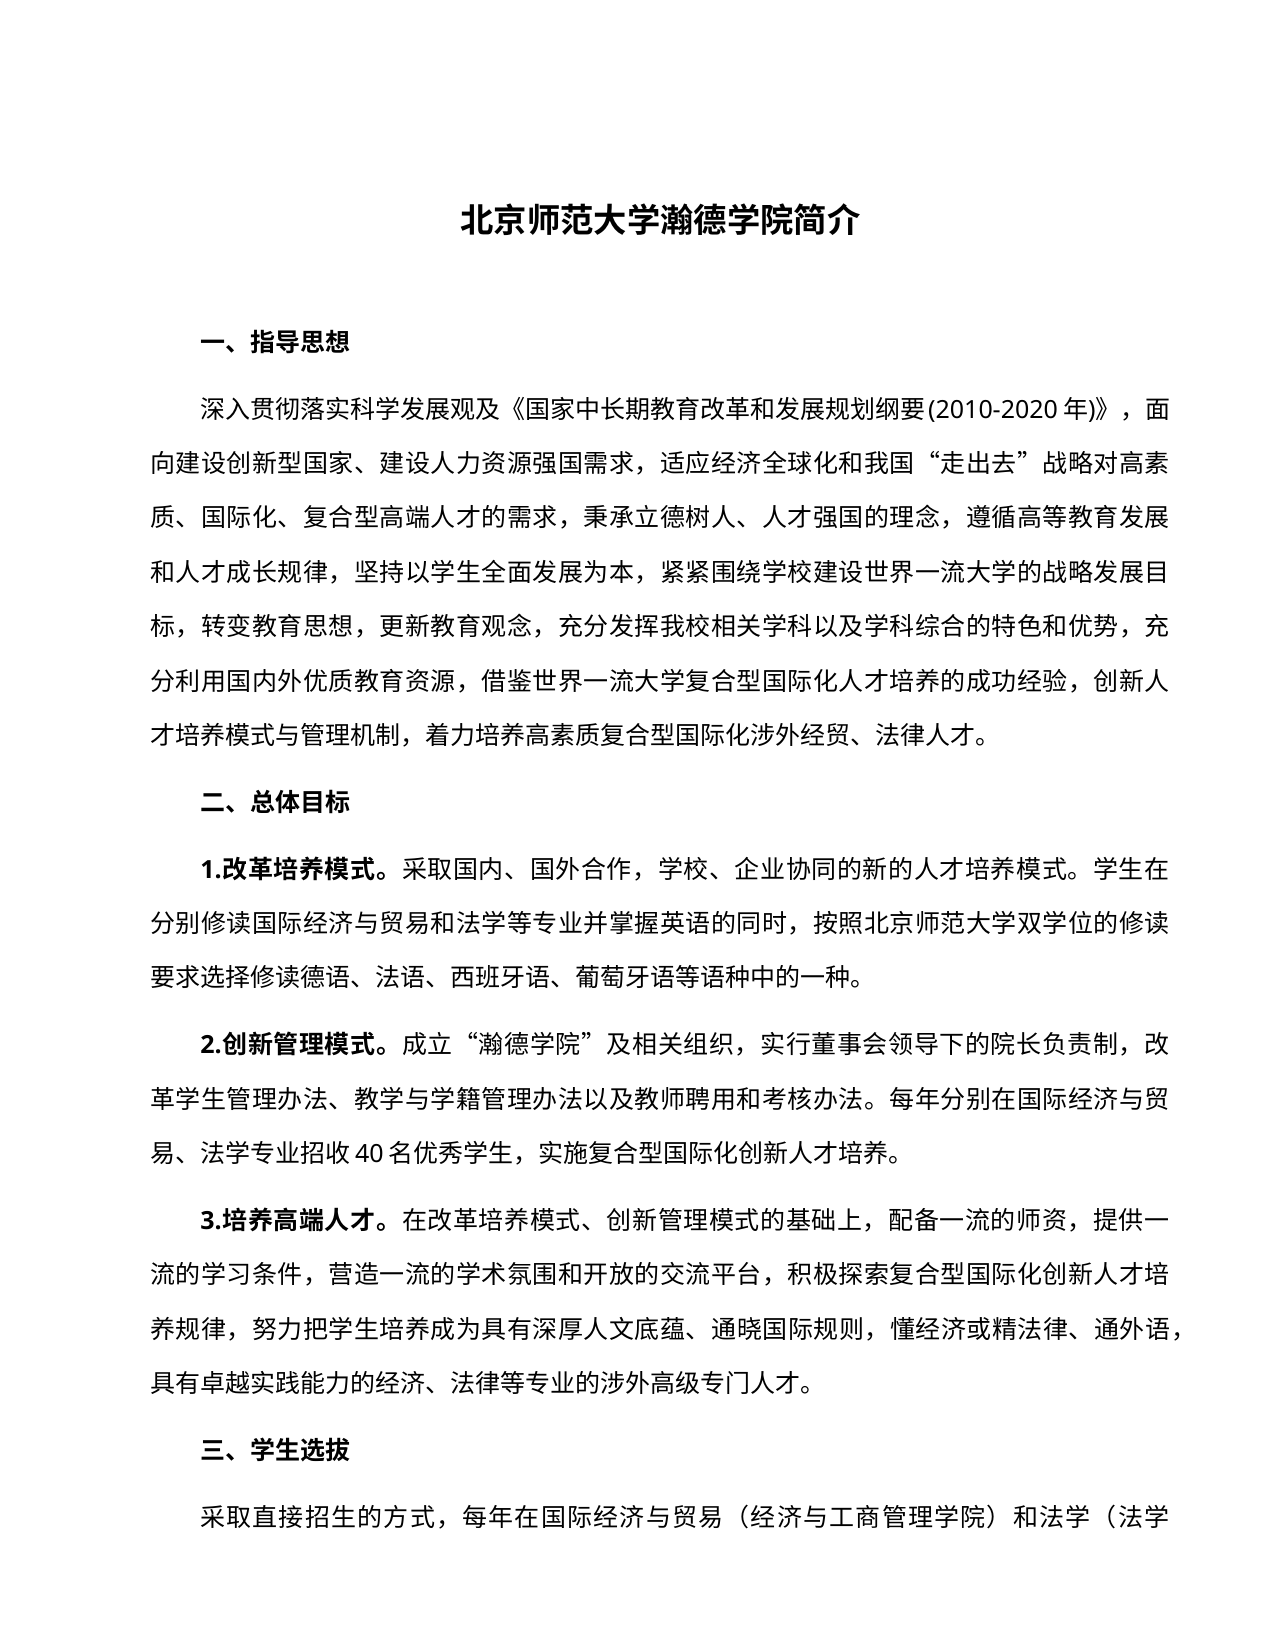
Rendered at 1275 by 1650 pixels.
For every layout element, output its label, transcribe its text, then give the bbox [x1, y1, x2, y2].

text 3.培养高端人才。在改革培养模式、创新管理模式的基础上，配备一流的师资，提供一流的学习条件，营造一流的学术氛围和开放的交流平台，积极探索复合型国际化创新人才培养规律，努力把学生培养成为具有深厚人文底蕴、通晓国际规则，懂经济或精法律、通外语，具有卓越实践能力的经济、法律等专业的涉外高级专门人才。 [150, 1200, 1171, 1400]
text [150, 1497, 1171, 1533]
text 二、总体目标 [150, 782, 1171, 818]
text 深入贯彻落实科学发展观及《国家中长期教育改革和发展规划纲要(2010-2020年)》，面向建设创新型国家、建设人力资源强国需求，适应经济全球化和我国“走出去”战略对高素质、国际化、复合型高端人才的需求，秉承立德树人、人才强国的理念，遵循高等教育发展和人才成长规律，坚持以学生全面发展为本，紧紧围绕学校建设世界一流大学的战略发展目标，转变教育思想，更新教育观念，充分发挥我校相关学科以及学科综合的特色和优势，充分利用国内外优质教育资源，借鉴世界一流大学复合型国际化人才培养的成功经验，创新人才培养模式与管理机制，着力培养高素质复合型国际化涉外经贸、法律人才。 [150, 389, 1171, 752]
subtitle 北京师范大学瀚德学院简介 [150, 193, 1171, 242]
text 一、指导思想 [150, 322, 1171, 358]
text 2.创新管理模式。成立“瀚德学院”及相关组织，实行董事会领导下的院长负责制，改革学生管理办法、教学与学籍管理办法以及教师聘用和考核办法。每年分别在国际经济与贸易、法学专业招收40名优秀学生，实施复合型国际化创新人才培养。 [150, 1025, 1171, 1170]
text 三、学生选拔 [150, 1430, 1171, 1467]
text 1.改革培养模式。采取国内、国外合作，学校、企业协同的新的人才培养模式。学生在分别修读国际经济与贸易和法学等专业并掌握英语的同时，按照北京师范大学双学位的修读要求选择修读德语、法语、西班牙语、葡萄牙语等语种中的一种。 [150, 849, 1171, 994]
